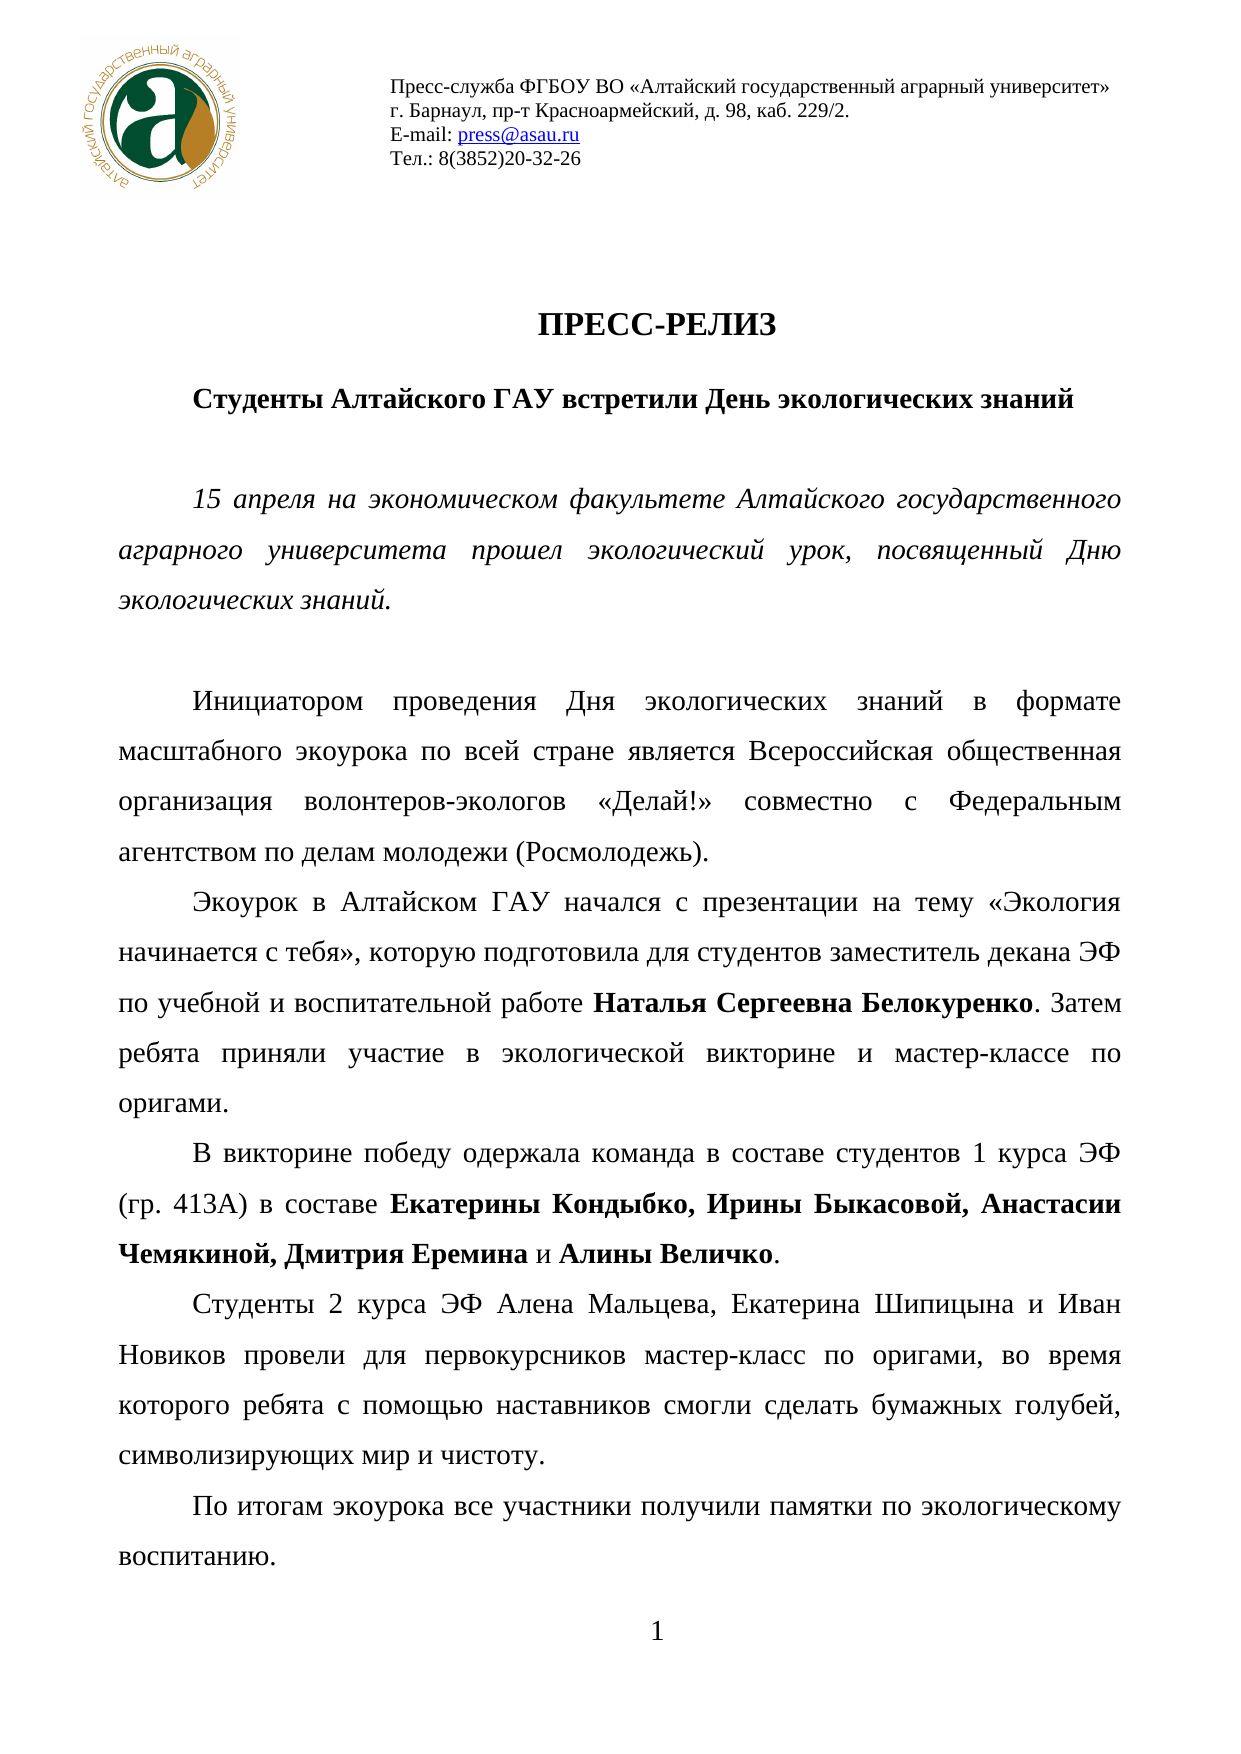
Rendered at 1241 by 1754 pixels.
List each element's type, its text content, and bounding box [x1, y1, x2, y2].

text В викторине победу одержала команда в составе студентов 1 курса ЭФ (гр. 413А) в составе Екатерины Кондыбко, Ирины Быкасовой, Анастасии Чемякиной, Дмитрия Еремина и Алины Величко. [118, 1136, 1122, 1270]
text Студенты Алтайского ГАУ встретили День экологических знаний [118, 381, 1122, 414]
text Инициатором проведения Дня экологических знаний в формате масштабного экоурока по всей стране является Всероссийская общественная организация волонтеров-экологов «Делай!» совместно с Федеральным агентством по делам молодежи (Росмолодежь). [118, 683, 1122, 867]
text 15 апреля на экономическом факультете Алтайского государственного аграрного университета прошел экологический урок, посвященный Дню экологических знаний. [118, 482, 1122, 616]
text Экоурок в Алтайском ГАУ начался с презентации на тему «Экология начинается с тебя», которую подготовила для студентов заместитель декана ЭФ по учебной и воспитательной работе Наталья Сергеевна Белокуренко. Затем ребята приняли участие в экологической викторине и мастер-классе по оригами. [118, 884, 1122, 1119]
text Студенты 2 курса ЭФ Алена Мальцева, Екатерина Шипицына и Иван Новиков провели для первокурсников мастер-класс по оригами, во время которого ребята с помощью наставников смогли сделать бумажных голубей, символизирующих мир и чистоту. [118, 1287, 1122, 1471]
text По итогам экоурока все участники получили памятки по экологическому воспитанию. [118, 1488, 1122, 1572]
picture [78, 35, 241, 198]
